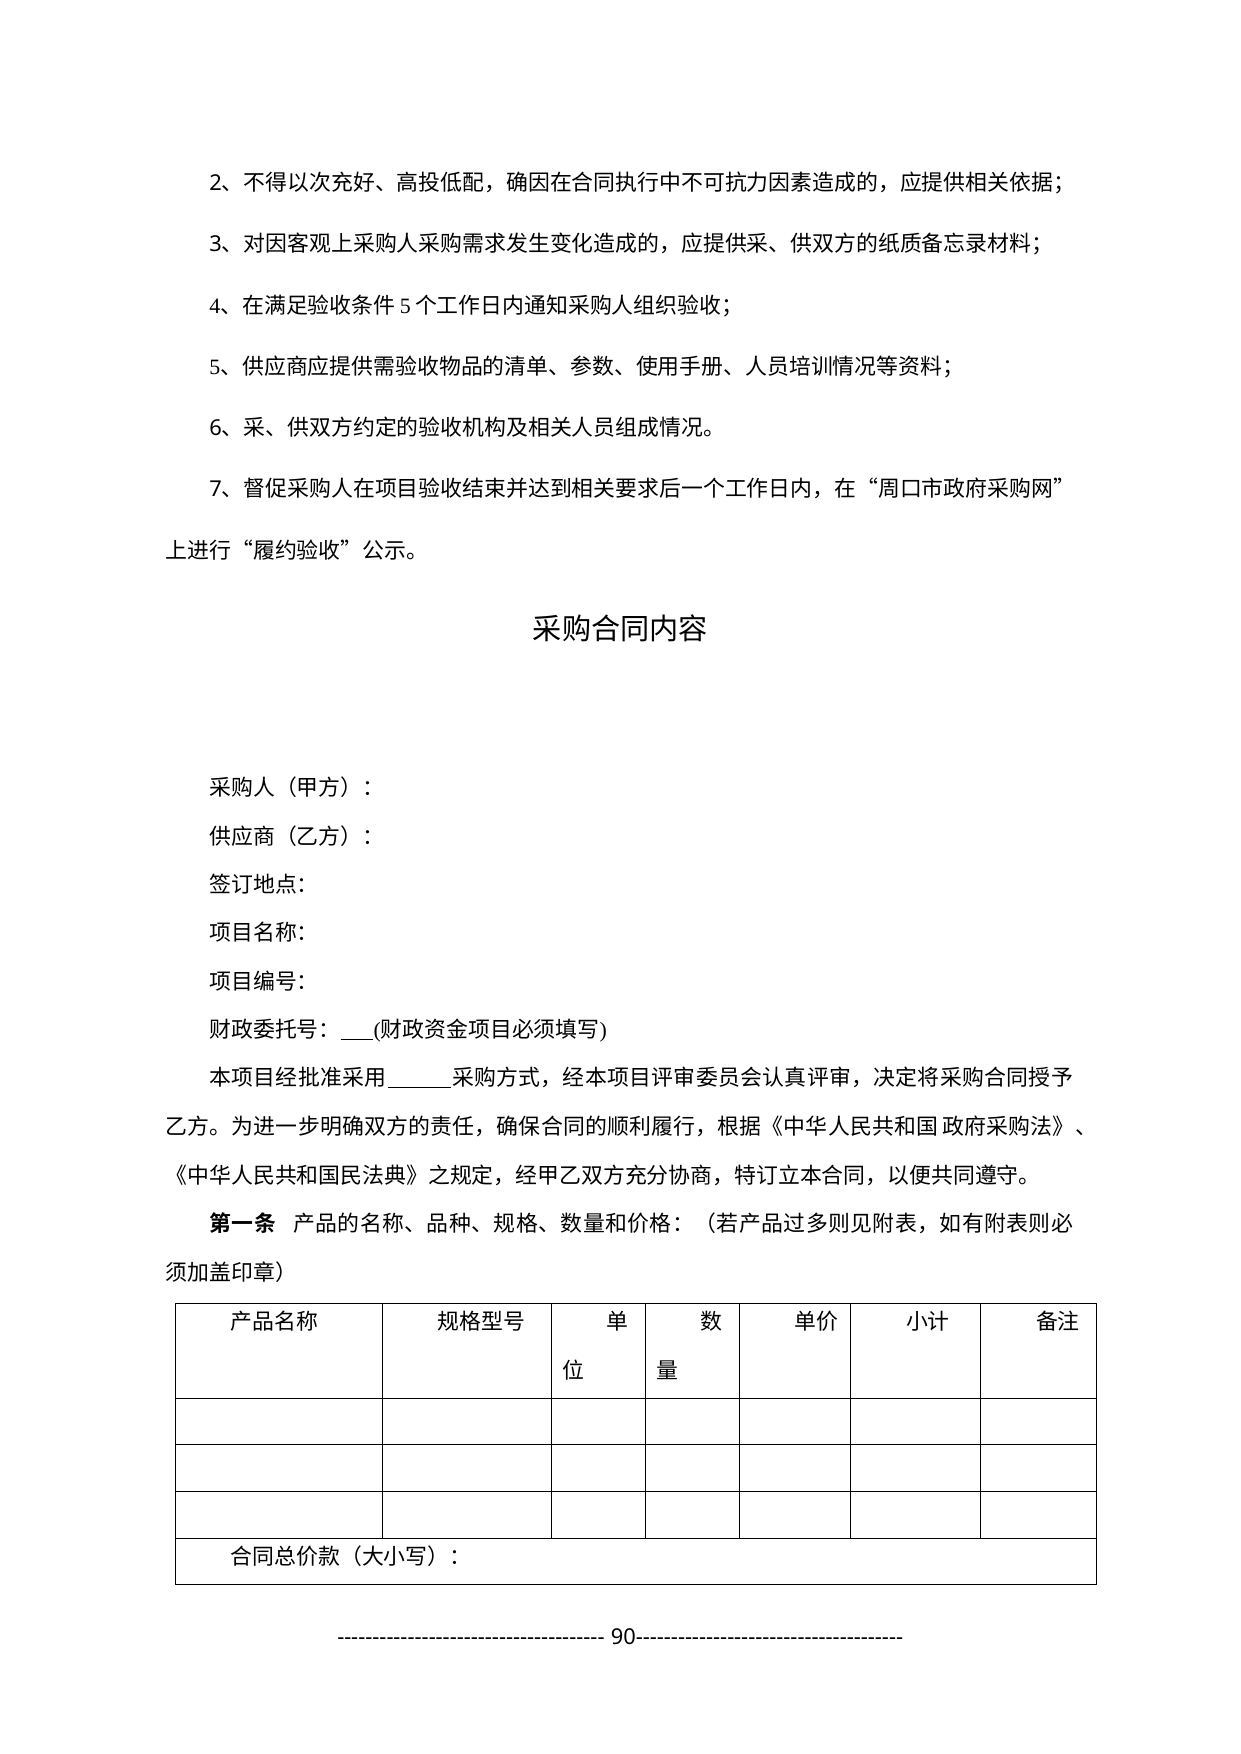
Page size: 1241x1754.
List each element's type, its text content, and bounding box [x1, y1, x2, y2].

table_cell [383, 1492, 551, 1538]
table_header 数量 [646, 1304, 739, 1398]
text 第一条 产品的名称、品种、规格、数量和价格：（若产品过多则见附表，如有附表则必须加盖印章） [165, 1206, 1075, 1287]
table_header 单位 [552, 1304, 645, 1398]
table_cell [646, 1492, 739, 1538]
text 本项目经批准采用 采购方式，经本项目评审委员会认真评审，决定将采购合同授予乙方。为进一步明确双方的责任，确保合同的顺利履行，根据《中华人民共和国政府采购法》、《中华人民共和国民法典》之规定，经甲乙双方充分协商，特订立本合同，以便共同遵守。 [165, 1060, 1075, 1190]
table_header 备注 [981, 1304, 1096, 1398]
table_cell [552, 1492, 645, 1538]
text 7、督促采购人在项目验收结束并达到相关要求后一个工作日内，在“周口市政府采购网”上进行“履约验收”公示。 [165, 471, 1075, 566]
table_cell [176, 1539, 1096, 1584]
text 采购合同内容 [165, 594, 1075, 659]
text 4、在满足验收条件5个工作日内通知采购人组织验收； [165, 287, 1075, 320]
text 5、供应商应提供需验收物品的清单、参数、使用手册、人员培训情况等资料； [165, 348, 1075, 381]
table_cell [740, 1492, 850, 1538]
table_cell [851, 1492, 980, 1538]
table_header 单价 [740, 1304, 850, 1398]
text 2、不得以次充好、高投低配，确因在合同执行中不可抗力因素造成的，应提供相关依据； [165, 164, 1075, 197]
table_header 规格型号 [383, 1304, 551, 1398]
table_cell [981, 1492, 1096, 1538]
table_cell [851, 1399, 980, 1444]
table_cell [383, 1445, 551, 1491]
text 签订地点： [165, 867, 1075, 899]
table_cell [552, 1445, 645, 1491]
table_cell [981, 1445, 1096, 1491]
table_cell [981, 1399, 1096, 1444]
table_cell [646, 1445, 739, 1491]
table_cell [552, 1399, 645, 1444]
table_cell [646, 1399, 739, 1444]
text 6、采、供双方约定的验收机构及相关人员组成情况。 [165, 410, 1075, 442]
text 项目名称： [165, 915, 1075, 947]
text 财政委托号： (财政资金项目必须填写) [165, 1012, 1075, 1044]
table_cell [851, 1445, 980, 1491]
table_cell [176, 1399, 382, 1444]
table_cell [383, 1399, 551, 1444]
table_header 小计 [851, 1304, 980, 1398]
text 项目编号： [165, 963, 1075, 996]
table_cell [740, 1399, 850, 1444]
text 3、对因客观上采购人采购需求发生变化造成的，应提供采、供双方的纸质备忘录材料； [165, 226, 1075, 258]
table_cell [176, 1445, 382, 1491]
table_cell [176, 1492, 382, 1538]
table_header 产品名称 [176, 1304, 382, 1398]
text 采购人（甲方）： [165, 770, 1075, 802]
table_cell [740, 1445, 850, 1491]
text 供应商（乙方）： [165, 818, 1075, 851]
